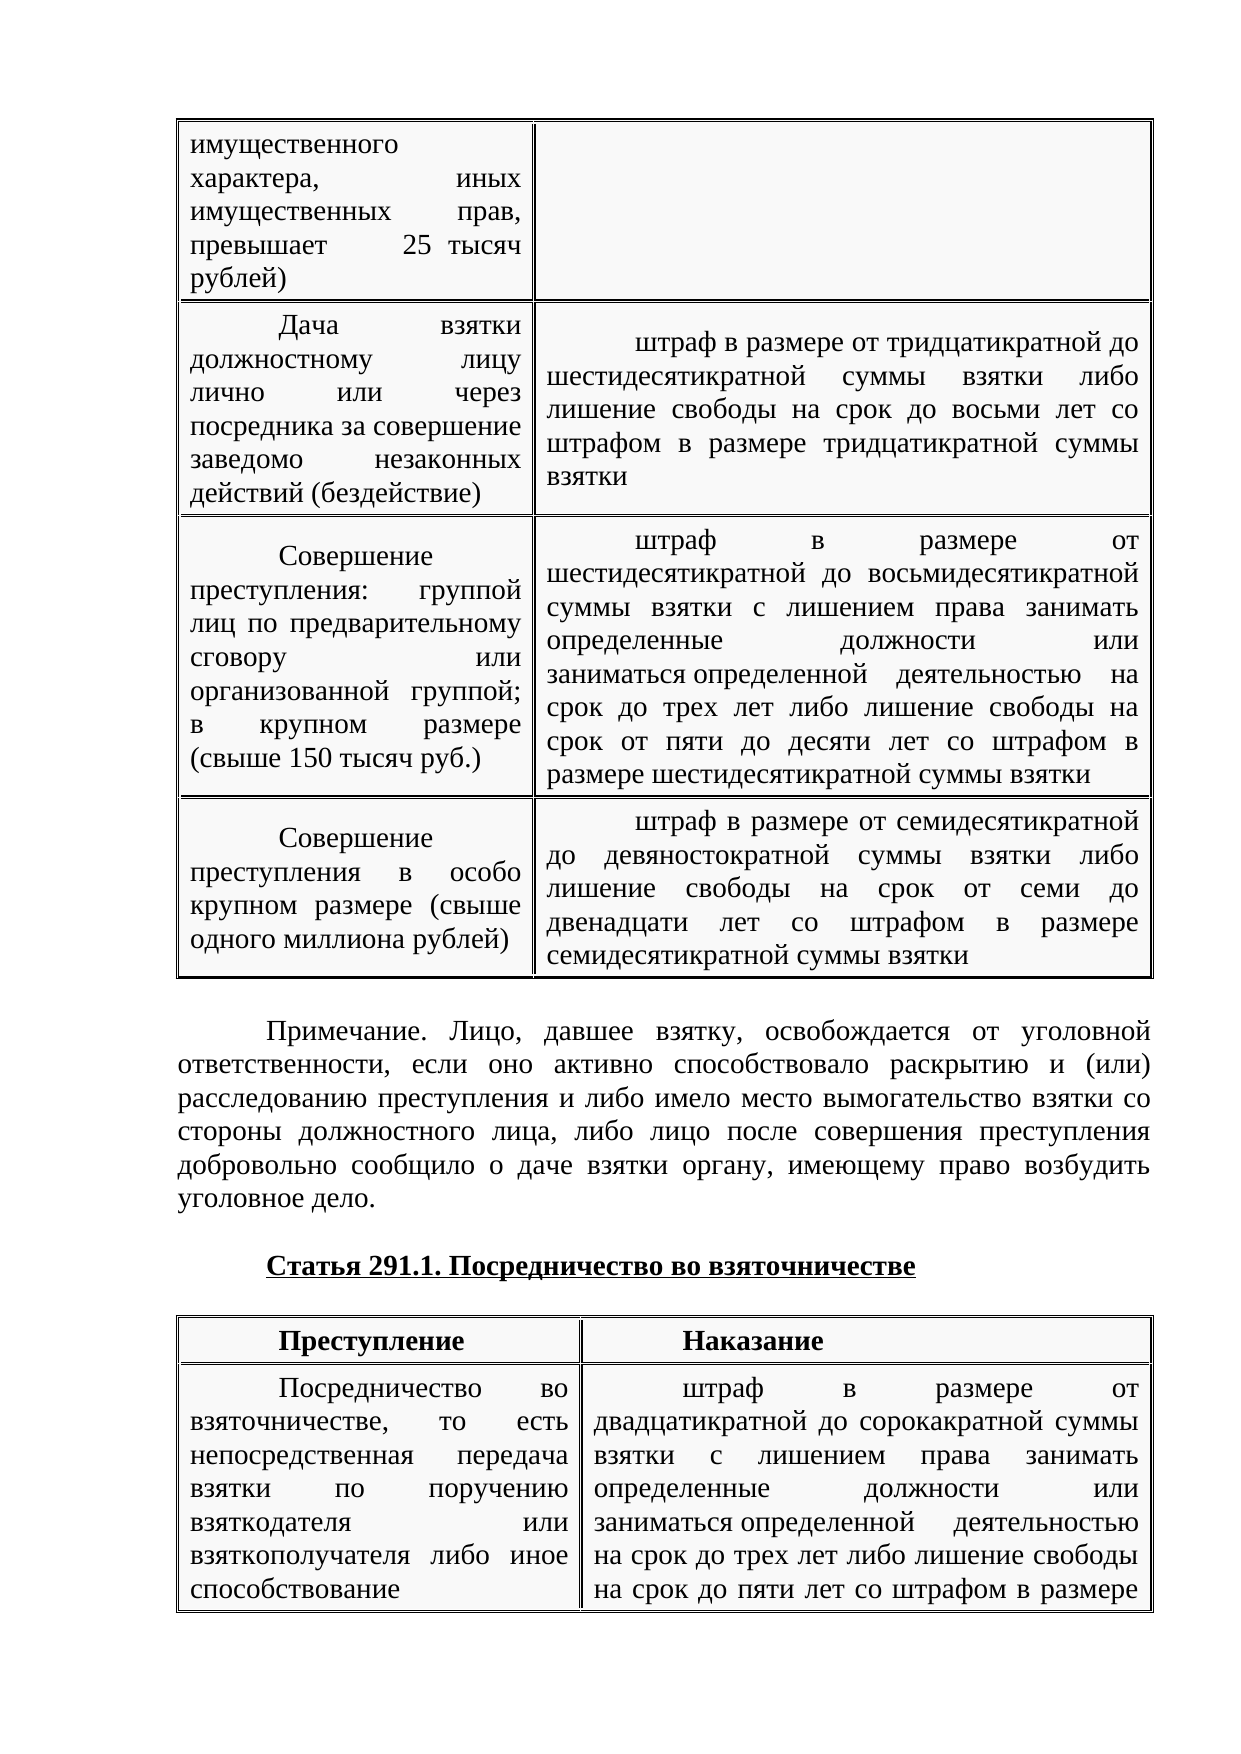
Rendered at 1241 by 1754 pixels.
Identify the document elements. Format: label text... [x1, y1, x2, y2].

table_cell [534, 122, 1150, 299]
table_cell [179, 1361, 581, 1609]
table_cell штраф в размере от семидесятикратной до девяностократной суммы взятки либо лишение свободы на срок от семи до двенадцати лет со штрафом в размере семидесятикратной суммы взятки [534, 795, 1151, 976]
table_header Преступление [177, 1316, 581, 1361]
table_cell Совершение преступления в особо крупном размере (свыше одного миллиона рублей) [179, 795, 534, 976]
table_header Наказание [581, 1318, 1150, 1361]
table_cell Дача взятки должностному лицу лично или через посредника за совершение заведомо незаконных действий (бездействие) [179, 299, 532, 513]
table_cell Совершение преступления: группой лиц по предварительному сговору или организованной группой; в крупном размере (свыше 150 тысяч руб.) [179, 514, 532, 795]
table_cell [179, 120, 534, 299]
text Статья 291.1. Посредничество во взяточничестве [177, 1248, 1152, 1281]
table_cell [581, 1361, 1151, 1609]
table_cell штраф в размере от шестидесятикратной до восьмидесятикратной суммы взятки с лишением права занимать определенные должности или заниматься определенной деятельностью на срок до трех лет либо лишение свободы на срок от пяти до десяти лет со штрафом в размере шестидесятикратной суммы взятки [536, 514, 1151, 795]
table_cell штраф в размере от тридцатикратной до шестидесятикратной суммы взятки либо лишение свободы на срок до восьми лет со штрафом в размере тридцатикратной суммы взятки [536, 299, 1151, 513]
text Примечание. Лицо, давшее взятку, освобождается от уголовной ответственности, если оно активно способствовало раскрытию и (или) расследованию преступления и либо имело место вымогательство взятки со стороны должностного лица, либо лицо после совершения преступления добровольно сообщило о даче взятки органу, имеющему право возбудить уголовное дело. [177, 1013, 1152, 1214]
